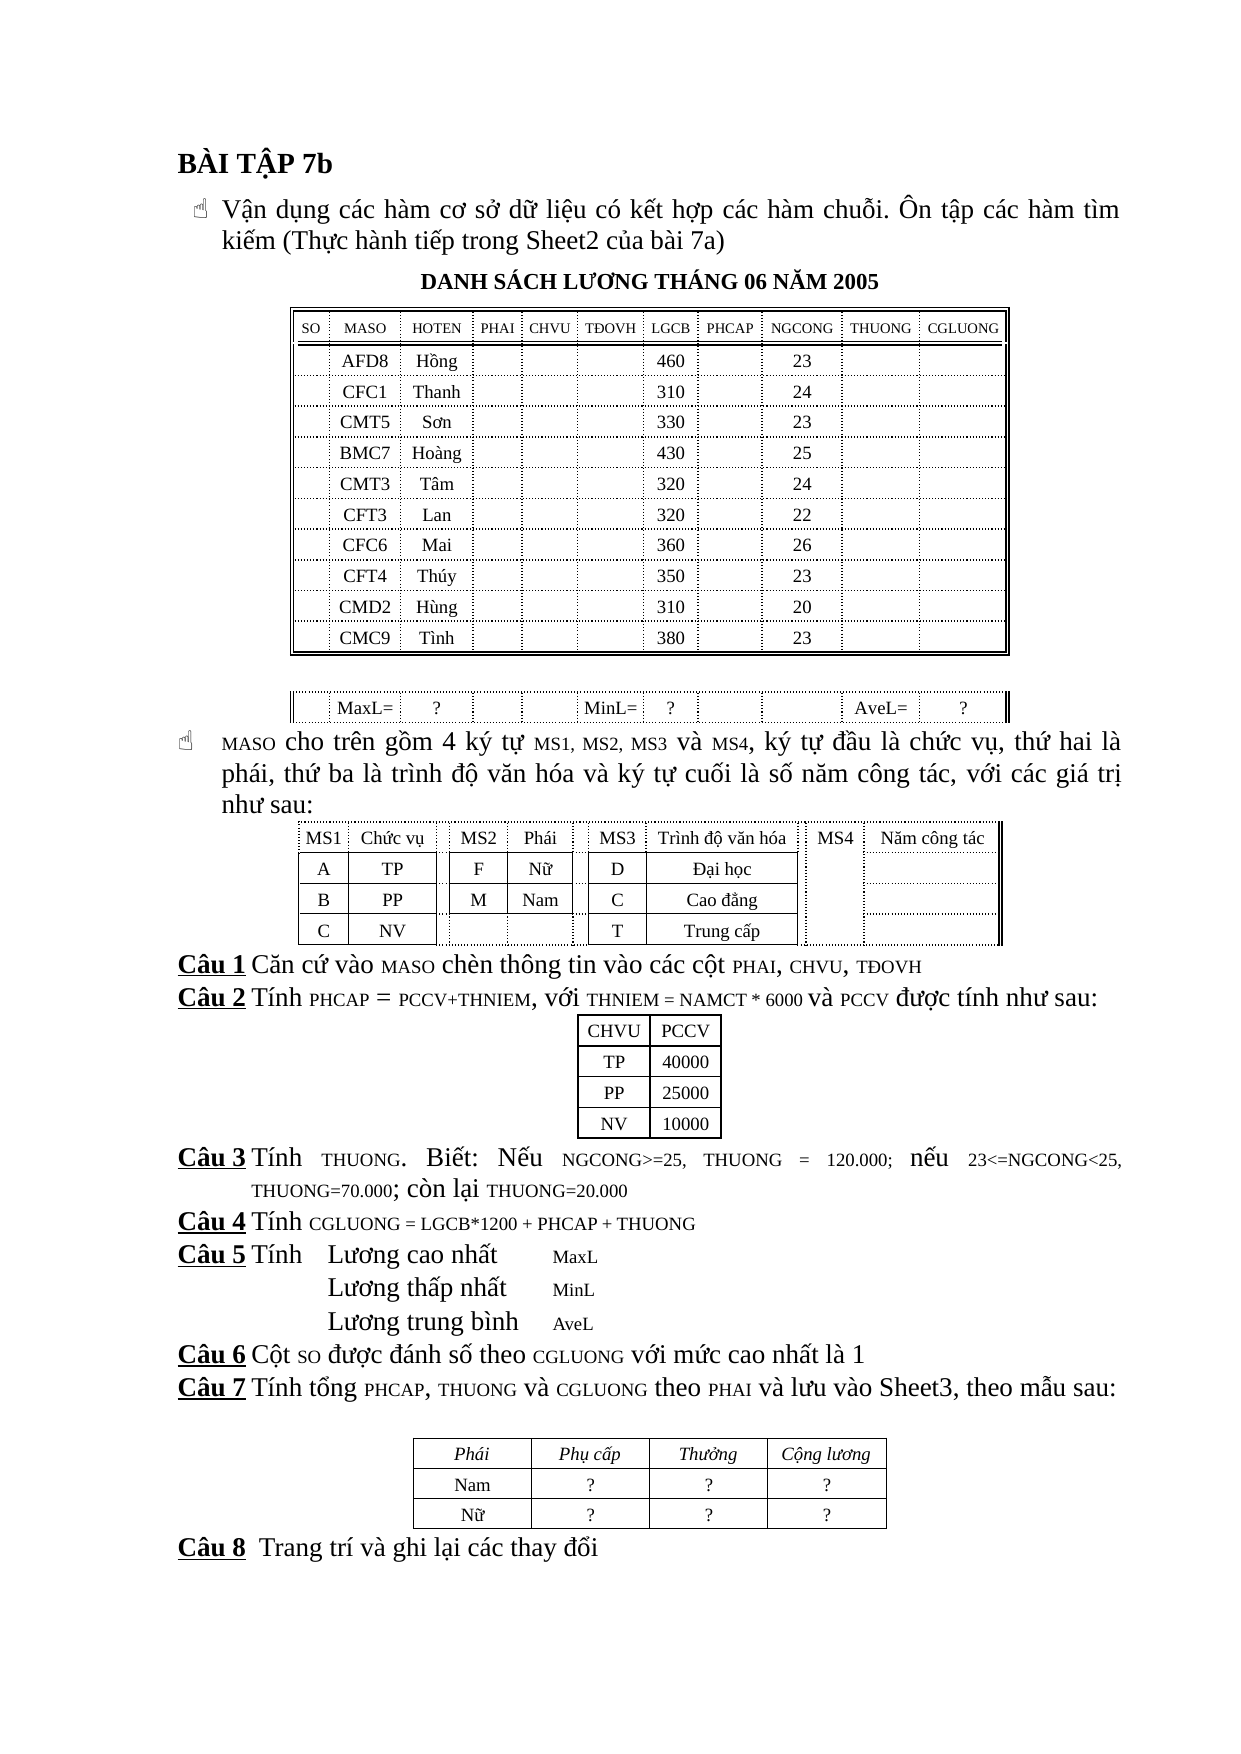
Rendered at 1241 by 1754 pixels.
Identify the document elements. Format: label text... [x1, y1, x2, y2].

table_cell M [450, 884, 507, 913]
table_cell F [450, 853, 507, 883]
table_cell [806, 913, 864, 944]
table_cell 320 [643, 498, 698, 528]
table_header Cộng lương [768, 1439, 886, 1468]
table_cell [522, 405, 578, 436]
table_cell [578, 346, 643, 374]
table_cell CMD2 [330, 590, 400, 620]
table_cell CMT5 [330, 405, 400, 436]
table_cell Tâm [400, 467, 473, 497]
table_cell [698, 620, 762, 651]
table_cell [294, 498, 329, 528]
subtitle BÀI TẬP 7b [177, 143, 1122, 181]
table_header PHAI [473, 312, 522, 341]
text Câu 5 Tính Lương cao nhất MaxL [177, 1238, 1122, 1269]
table_cell [864, 883, 998, 913]
table_cell [437, 852, 449, 883]
table_cell 20 [762, 590, 842, 620]
table_cell 23 [762, 620, 842, 651]
table_cell Hoàng [400, 436, 473, 467]
table_cell [698, 436, 762, 467]
table_cell [920, 341, 1007, 374]
text Lương trung bình AveL [177, 1305, 1122, 1336]
table_cell [842, 346, 919, 374]
table_cell BMC7 [330, 436, 400, 467]
table_cell ? [768, 1499, 886, 1528]
table_cell Mai [400, 528, 473, 559]
table_cell [842, 467, 919, 497]
table_cell CMT3 [330, 467, 400, 497]
text Lương thấp nhất MinL [177, 1272, 1122, 1303]
table_cell [920, 498, 1005, 528]
table_cell [473, 436, 522, 467]
table_cell [294, 436, 329, 467]
table_header Phụ cấp [532, 1439, 649, 1468]
table_header MS1 [299, 821, 348, 852]
table_cell PP [579, 1077, 649, 1106]
table_cell [522, 559, 578, 590]
table_header Chức vụ [348, 821, 437, 852]
table_cell [522, 436, 578, 467]
table_cell T [589, 914, 646, 944]
table_cell [578, 528, 643, 559]
table_header Phái [508, 821, 573, 852]
text Câu 8 Trang trí và ghi lại các thay đổi [177, 1531, 1122, 1563]
table_cell 23 [762, 559, 842, 590]
table_cell [473, 375, 522, 405]
table_cell CFT4 [330, 559, 400, 590]
table_cell [842, 498, 919, 528]
table_cell [698, 590, 762, 620]
table_cell A [299, 853, 348, 883]
table_cell Cao đẳng [647, 884, 797, 913]
table_cell [414, 1469, 531, 1498]
table_header MS2 [450, 821, 507, 852]
table_cell 23 [762, 346, 842, 374]
table_cell [698, 346, 762, 374]
table_cell 460 [643, 346, 698, 374]
table_cell 10000 [651, 1108, 720, 1137]
table_header [437, 821, 449, 852]
table_header [698, 691, 762, 722]
text Câu 1 Căn cứ vào MASO chèn thông tin vào các cột PHAI, CHVU, TĐOVH [177, 948, 1122, 979]
table_cell [806, 852, 864, 883]
table_cell [806, 883, 864, 913]
table_header MaxL= [330, 691, 400, 722]
table_cell [920, 467, 1005, 497]
table_cell 26 [762, 528, 842, 559]
table_cell [294, 590, 329, 620]
table_cell [473, 405, 522, 436]
table_cell 25 [762, 436, 842, 467]
table_cell 24 [762, 375, 842, 405]
table_cell [522, 375, 578, 405]
table_cell [294, 405, 329, 436]
table_cell [508, 884, 572, 913]
table_header [522, 691, 578, 722]
table_cell [473, 559, 522, 590]
table_cell ? [650, 1499, 767, 1528]
table_header AveL= [842, 691, 919, 722]
table_header MS3 [588, 821, 646, 852]
table_header PHCAP [698, 312, 762, 341]
table_cell [522, 620, 578, 651]
table_cell 310 [643, 590, 698, 620]
table_header MASO [330, 312, 400, 341]
table_cell 360 [643, 528, 698, 559]
table_cell [578, 590, 643, 620]
table_cell [473, 346, 522, 374]
table_cell AFD8 [330, 346, 400, 374]
table_cell Thanh [400, 375, 473, 405]
table_cell Nữ [508, 853, 572, 883]
table_cell [798, 883, 806, 913]
table_header ? [643, 691, 698, 722]
table_header PCCV [651, 1016, 720, 1045]
table_cell CFC1 [330, 375, 400, 405]
table_header CGLUONG [920, 312, 1005, 341]
table_header TĐOVH [578, 312, 643, 341]
table_cell TP [349, 853, 436, 883]
table_cell D [589, 853, 646, 883]
table_cell PP [349, 884, 436, 913]
table_cell [578, 498, 643, 528]
table_header THUONG [842, 312, 919, 341]
table_cell B [299, 884, 348, 913]
table_cell Nữ [414, 1499, 531, 1528]
table_header Năm công tác [864, 821, 998, 852]
table_cell [292, 341, 329, 374]
text Câu 4 Tính CGLUONG = LGCB*1200 + PHCAP + THUONG [177, 1205, 1122, 1236]
table_cell [578, 375, 643, 405]
table_cell [842, 590, 919, 620]
table_cell CFC6 [330, 528, 400, 559]
table_cell Hùng [400, 590, 473, 620]
table_cell [522, 498, 578, 528]
table_header CHVU [522, 312, 578, 341]
table_header CHVU [579, 1016, 649, 1045]
text MASO cho trên gồm 4 ký tự MS1, MS2, MS3 và MS4, ký tự đầu là chức vụ, thứ hai là phái, thứ ba là trình độ văn hóa và ký tự cuối là số năm công tác, với các giá trị như sau: [177, 726, 1122, 819]
table_cell ? [650, 1469, 767, 1498]
table_cell [798, 913, 806, 944]
table_header [294, 691, 329, 722]
table_cell [920, 528, 1005, 559]
table_cell [578, 467, 643, 497]
table_header ? [920, 691, 1005, 722]
table_cell [698, 528, 762, 559]
text Câu 6 Cột SO được đánh số theo CGLUONG với mức cao nhất là 1 [177, 1338, 1122, 1369]
table_cell [578, 405, 643, 436]
table_cell [698, 498, 762, 528]
table_cell [573, 913, 588, 944]
table_cell [920, 436, 1005, 467]
table_cell 40000 [651, 1047, 720, 1076]
table_cell [578, 436, 643, 467]
table_cell Lan [400, 498, 473, 528]
table_cell 22 [762, 498, 842, 528]
table_cell [437, 913, 449, 944]
table_cell [842, 375, 919, 405]
table_cell [508, 914, 573, 944]
table_cell ? [768, 1469, 886, 1498]
table_header Trình độ văn hóa [646, 821, 798, 852]
table_cell Đại học [647, 853, 797, 883]
text DANH SÁCH LƯƠNG THÁNG 06 NĂM 2005 [177, 268, 1122, 294]
table_cell CFT3 [330, 498, 400, 528]
table_cell [294, 559, 329, 590]
table_cell [578, 620, 643, 651]
table_cell [842, 528, 919, 559]
table_cell C [299, 914, 348, 944]
text Câu 7 Tính tổng PHCAP, THUONG và CGLUONG theo PHAI và lưu vào Sheet3, theo mẫu sau: [177, 1371, 1122, 1402]
table_cell [473, 467, 522, 497]
table_cell [294, 528, 329, 559]
table_cell [294, 620, 329, 651]
table_cell Trung cấp [647, 914, 797, 944]
table_cell [578, 559, 643, 590]
table_cell [842, 405, 919, 436]
table_cell [920, 375, 1005, 405]
table_cell [920, 590, 1005, 620]
table_cell [473, 498, 522, 528]
table_cell NV [579, 1108, 649, 1137]
table_cell [473, 590, 522, 620]
table_cell [798, 852, 806, 883]
table_cell [437, 883, 449, 913]
table_header NGCONG [762, 312, 842, 341]
table_header [473, 691, 522, 722]
table_cell [450, 914, 507, 944]
table_cell [920, 620, 1005, 651]
table_cell [522, 528, 578, 559]
table_cell Tình [400, 620, 473, 651]
table_header Thưởng [650, 1439, 767, 1468]
table_header [798, 821, 806, 852]
table_cell [522, 467, 578, 497]
table_cell 310 [643, 375, 698, 405]
table_cell [698, 375, 762, 405]
table_cell 330 [643, 405, 698, 436]
text Vận dụng các hàm cơ sở dữ liệu có kết hợp các hàm chuỗi. Ôn tập các hàm tìm kiếm (Thực hành tiếp trong Sheet2 của bài 7a) [192, 193, 1122, 256]
table_cell [573, 852, 588, 883]
table_cell Sơn [400, 405, 473, 436]
table_cell [698, 559, 762, 590]
table_cell [294, 375, 329, 405]
table_cell [842, 620, 919, 651]
table_header LGCB [643, 312, 698, 341]
table_header ? [400, 691, 473, 722]
table_cell 24 [762, 467, 842, 497]
table_header [573, 821, 588, 852]
table_cell [842, 559, 919, 590]
table_cell [294, 467, 329, 497]
table_cell ? [532, 1499, 649, 1528]
table_cell ? [532, 1469, 649, 1498]
table_cell CMC9 [330, 620, 400, 651]
table_cell [473, 620, 522, 651]
table_cell 25000 [651, 1077, 720, 1106]
table_cell [864, 852, 998, 883]
table_cell [522, 590, 578, 620]
table_header SO [294, 312, 329, 341]
text Câu 3 Tính THUONG. Biết: Nếu NGCONG>=25, THUONG = 120.000; nếu 23<=NGCONG<25, THUONG=70.000; còn lại THUONG=20.000 [177, 1141, 1122, 1203]
text Câu 2 Tính PHCAP = PCCV+THNIEM, với THNIEM = NAMCT * 6000 và PCCV được tính như sau: [177, 981, 1122, 1012]
table_header Phái [414, 1439, 531, 1468]
table_header [762, 691, 842, 722]
table_cell 350 [643, 559, 698, 590]
table_cell 23 [762, 405, 842, 436]
table_cell 380 [643, 620, 698, 651]
table_cell Hồng [400, 346, 473, 374]
table_cell [864, 913, 998, 944]
table_cell [920, 405, 1005, 436]
table_cell [698, 467, 762, 497]
table_cell NV [349, 914, 436, 944]
table_cell C [589, 884, 646, 913]
table_cell [573, 883, 588, 913]
table_cell [522, 346, 578, 374]
table_header MinL= [578, 691, 643, 722]
table_cell [920, 559, 1005, 590]
table_cell [842, 436, 919, 467]
table_cell 430 [643, 436, 698, 467]
table_cell 320 [643, 467, 698, 497]
table_header MS4 [806, 821, 864, 852]
table_cell [473, 528, 522, 559]
table_cell Thúy [400, 559, 473, 590]
table_cell TP [579, 1047, 649, 1076]
table_cell [698, 405, 762, 436]
table_header HOTEN [400, 312, 473, 341]
